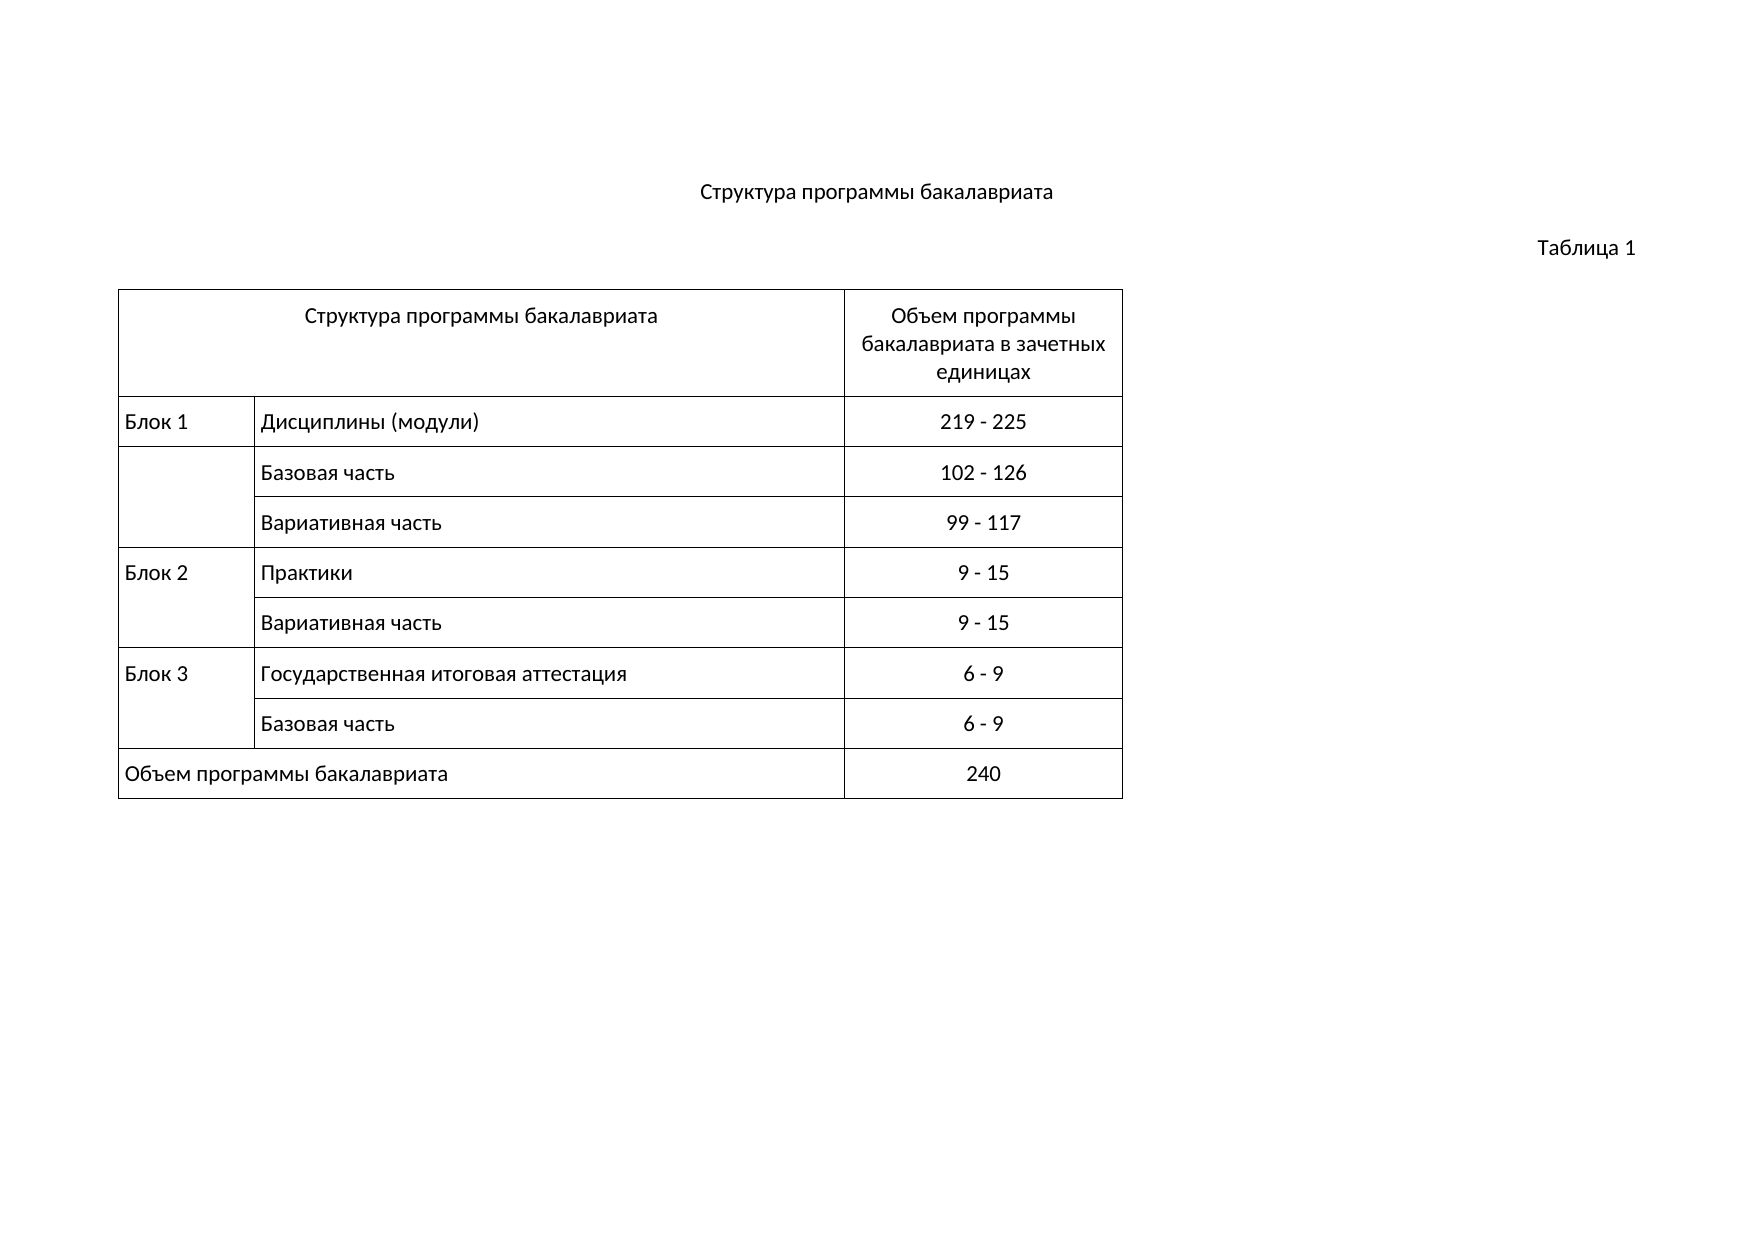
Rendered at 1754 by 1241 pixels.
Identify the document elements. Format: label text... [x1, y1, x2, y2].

table_cell 240 [845, 749, 1122, 798]
table_cell Дисциплины (модули) [255, 397, 844, 446]
table_cell 9 - 15 [845, 548, 1122, 597]
table_cell Базовая часть [255, 447, 844, 496]
table_cell Блок 2 [119, 548, 254, 647]
table_cell Государственная итоговая аттестация [255, 648, 844, 697]
table_cell Блок 1 [119, 397, 254, 446]
table_cell Практики [255, 548, 844, 597]
table_cell Объем программы бакалавриата [119, 749, 844, 798]
table_cell 102 - 126 [845, 447, 1122, 496]
table_cell 6 - 9 [845, 699, 1122, 748]
table_cell Вариативная часть [255, 497, 844, 547]
text Структура программы бакалавриата [118, 177, 1636, 205]
table_cell [119, 447, 254, 547]
table_header Структура программы бакалавриата [119, 290, 844, 396]
table_cell Блок 3 [119, 648, 254, 748]
table_header Объем программы бакалавриата в зачетных единицах [845, 290, 1122, 396]
text Таблица 1 [118, 233, 1636, 261]
table_cell Базовая часть [255, 699, 844, 748]
table_cell Вариативная часть [255, 598, 844, 647]
table_cell 6 - 9 [845, 648, 1122, 697]
table_cell 219 - 225 [845, 397, 1122, 446]
table_cell 99 - 117 [845, 497, 1122, 547]
table_cell 9 - 15 [845, 598, 1122, 647]
